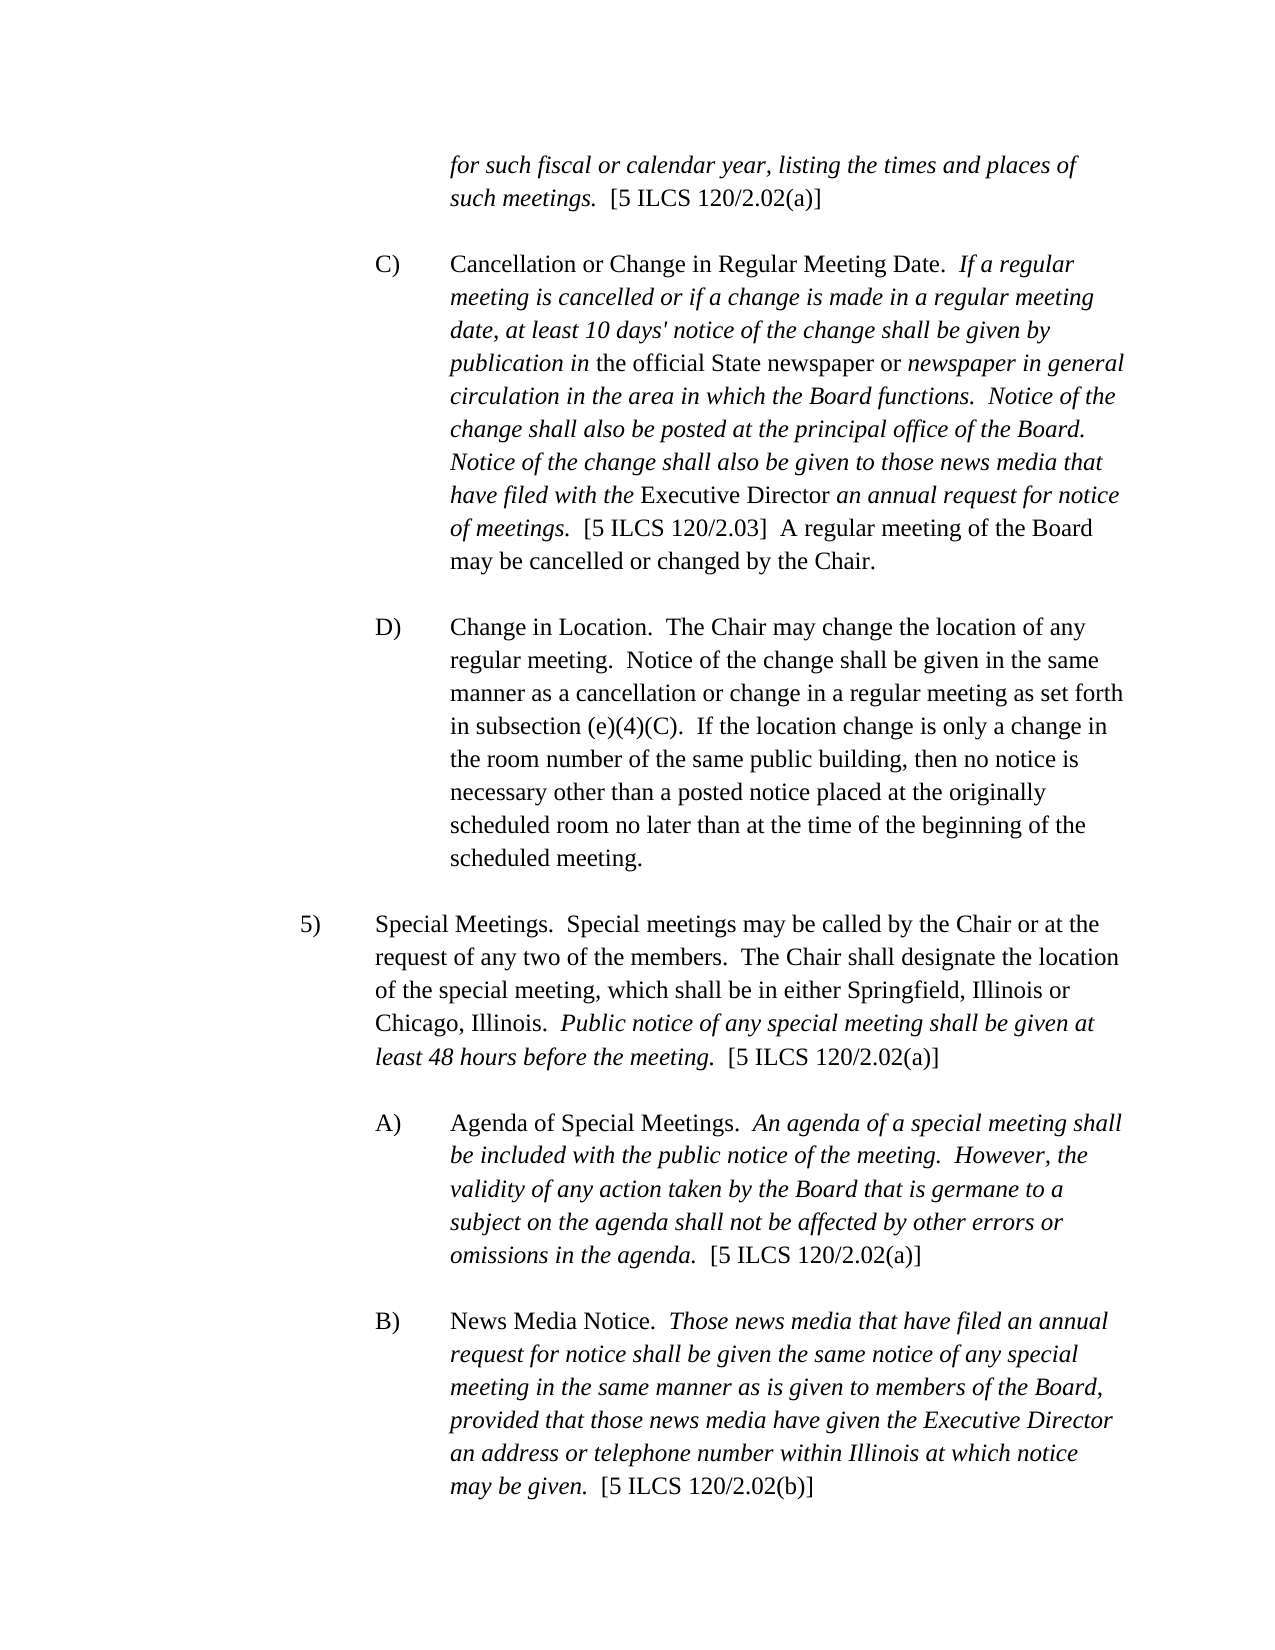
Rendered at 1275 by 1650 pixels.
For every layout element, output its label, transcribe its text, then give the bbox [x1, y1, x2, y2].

text 5) Special Meetings. Special meetings may be called by the Chair or at the request of any two of the members. The Chair shall designate the location of the special meeting, which shall be in either , or . Public notice of any special meeting shall be given at least 48 hours before the meeting. [5 ILCS 120/2.02(a)] [300, 909, 1125, 1070]
text D) Change in Location. The Chair may change the location of any regular meeting. Notice of the change shall be given in the same manner as a cancellation or change in a regular meeting as set forth in subsection (e)(4)(C). If the location change is only a change in the room number of the same public building, then no notice is necessary other than a posted notice placed at the originally scheduled room no later than at the time of the beginning of the scheduled meeting. [375, 612, 1125, 872]
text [375, 150, 1125, 212]
text A) Agenda of Special Meetings. An agenda of a special meeting shall be included with the public notice of the meeting. However, the validity of any action taken by the Board that is germane to a subject on the agenda shall not be affected by other errors or omissions in the agenda. [5 ILCS 120/2.02(a)] [375, 1108, 1125, 1268]
text C) Cancellation or Change in Regular Meeting Date. If a regular meeting is cancelled or if a change is made in a regular meeting date, at least 10 days' notice of the change shall be given by publication in the official State newspaper or newspaper in general circulation in the area in which the Board functions. Notice of the change shall also be posted at the principal office of the Board. Notice of the change shall also be given to those news media that have filed with the Executive Director an annual request for notice of meetings. [5 ILCS 120/2.03] A regular meeting of the Board may be cancelled or changed by the Chair. [375, 249, 1125, 575]
text B) News Media Notice. Those news media that have filed an annual request for notice shall be given the same notice of any special meeting in the same manner as is given to members of the Board, provided that those news media have given the Executive Director an address or telephone number within Illinois at which notice may be given. [5 ILCS 120/2.02(b)] [375, 1306, 1125, 1499]
